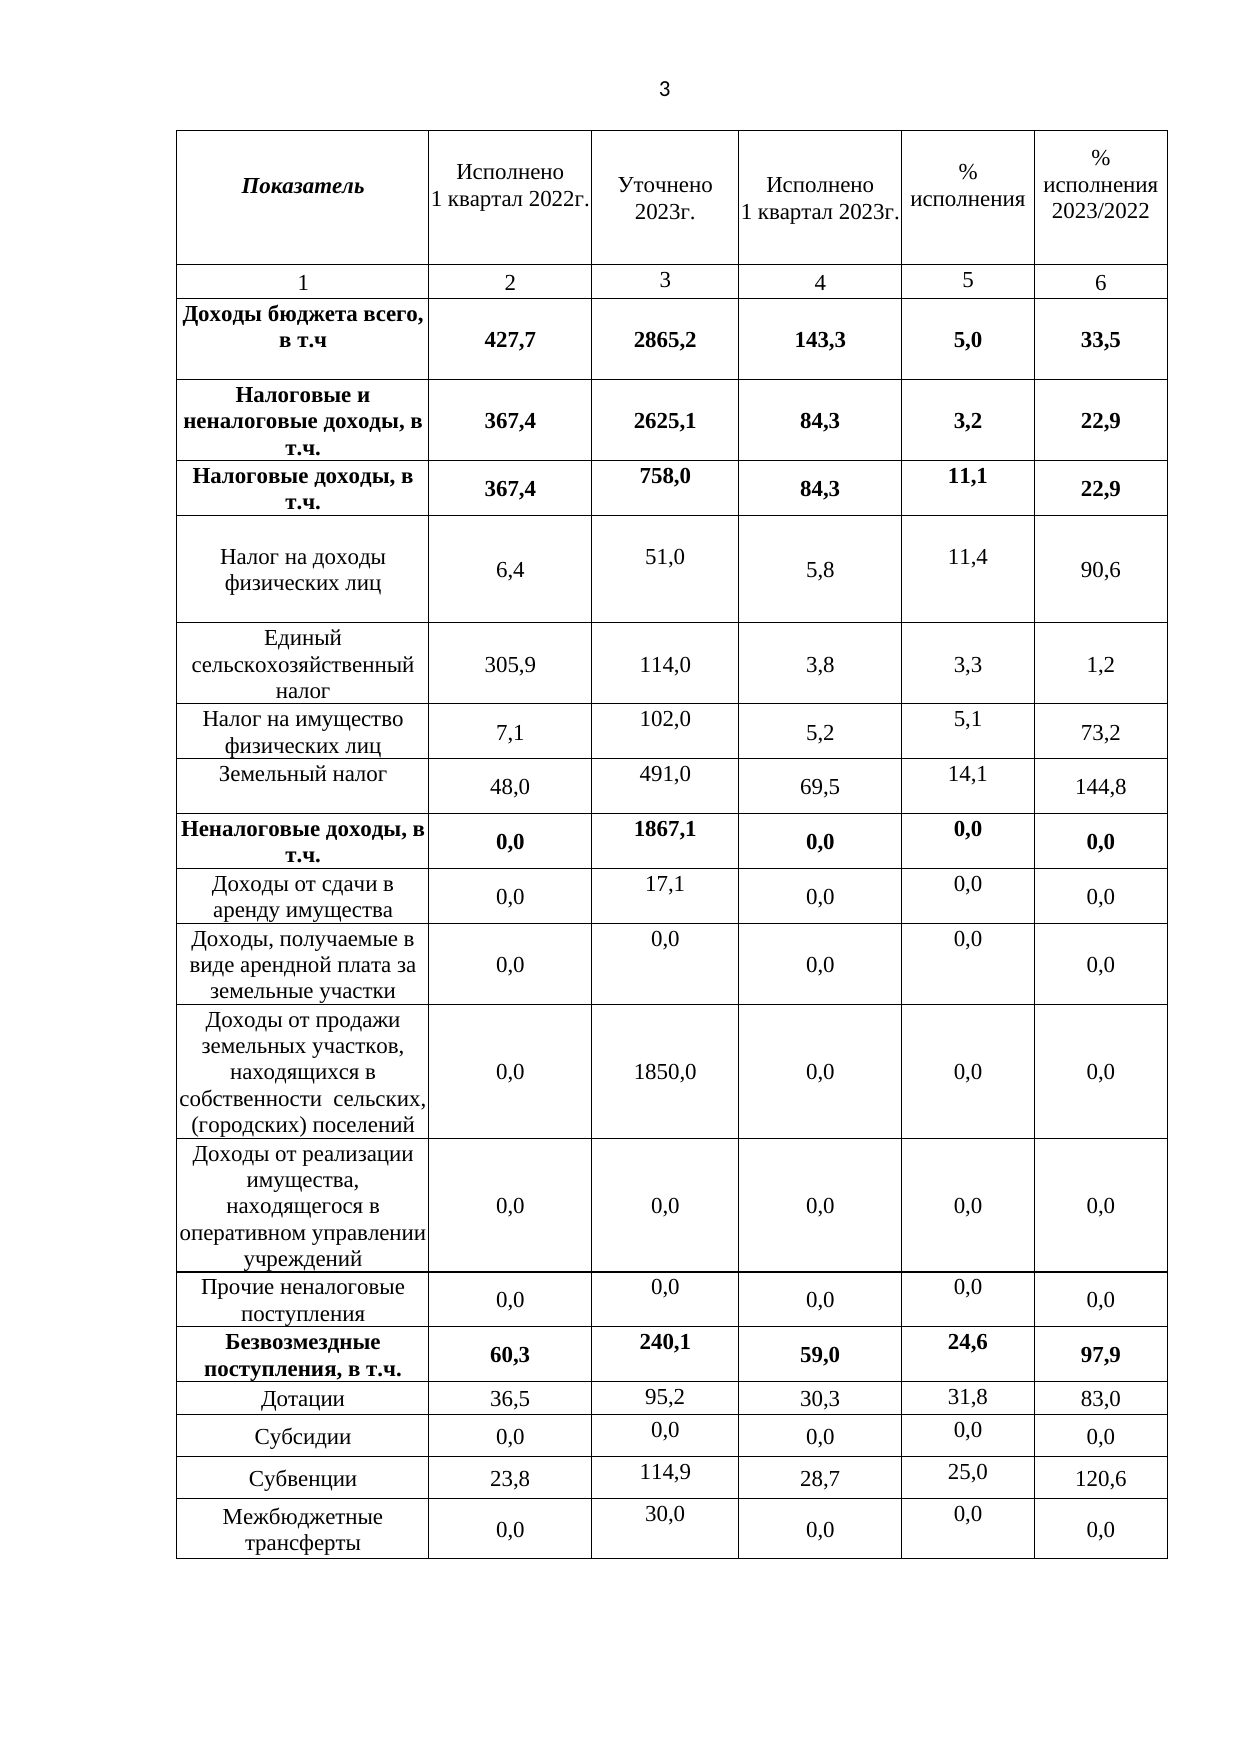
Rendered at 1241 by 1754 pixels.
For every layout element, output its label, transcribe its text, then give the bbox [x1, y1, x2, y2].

table_cell 95,2 [592, 1382, 738, 1414]
table_cell 0,0 [1035, 1139, 1167, 1271]
table_cell 6,4 [429, 516, 591, 622]
table_cell 24,6 [902, 1327, 1034, 1381]
table_cell 0,0 [429, 1273, 591, 1326]
table_cell 0,0 [429, 1005, 591, 1137]
table_cell 102,0 [592, 704, 738, 758]
table_cell 2 [429, 265, 591, 298]
table_cell Субвенции [177, 1457, 428, 1498]
table_cell Прочие неналоговые поступления [177, 1273, 428, 1326]
table_cell 36,5 [429, 1382, 591, 1414]
table_cell 0,0 [902, 1005, 1034, 1137]
table_cell 3 [592, 265, 738, 298]
table_cell 0,0 [739, 1499, 901, 1558]
table_cell 0,0 [429, 1139, 591, 1271]
table_cell 0,0 [739, 1273, 901, 1326]
table_header % исполнения 2023/2022 [1035, 131, 1167, 264]
table_cell 22,9 [1035, 461, 1167, 515]
table_cell 0,0 [1035, 924, 1167, 1004]
table_cell 1 [177, 265, 428, 298]
table_cell 0,0 [429, 1499, 591, 1558]
table_cell Доходы бюджета всего, в т.ч [177, 299, 428, 379]
table_cell 97,9 [1035, 1327, 1167, 1381]
table_cell 305,9 [429, 623, 591, 703]
table_header Исполнено 1 квартал 2023г. [739, 131, 901, 264]
table_cell 3,2 [902, 380, 1034, 460]
table_cell 0,0 [739, 1415, 901, 1456]
table_cell 5,2 [739, 704, 901, 758]
table_header % исполнения [902, 131, 1034, 264]
table_cell 59,0 [739, 1327, 901, 1381]
table_cell 7,1 [429, 704, 591, 758]
table_cell 90,6 [1035, 516, 1167, 622]
table_cell 0,0 [739, 1139, 901, 1271]
table_cell 4 [739, 265, 901, 298]
table_cell 17,1 [592, 869, 738, 922]
table_cell 31,8 [902, 1382, 1034, 1414]
table_cell 1867,1 [592, 814, 738, 868]
table_cell 1850,0 [592, 1005, 738, 1137]
table_cell 14,1 [902, 759, 1034, 813]
table_header Уточнено 2023г. [592, 131, 738, 264]
table_cell 5 [902, 265, 1034, 298]
table_cell 0,0 [1035, 1415, 1167, 1456]
table_cell Неналоговые доходы, в т.ч. [177, 814, 428, 868]
table_cell Безвозмездные поступления, в т.ч. [177, 1327, 428, 1381]
table_cell 69,5 [739, 759, 901, 813]
table_cell 240,1 [592, 1327, 738, 1381]
table_cell 0,0 [1035, 1273, 1167, 1326]
table_cell 0,0 [429, 1415, 591, 1456]
table_cell 51,0 [592, 516, 738, 622]
table_cell 0,0 [429, 814, 591, 868]
table_cell 367,4 [429, 380, 591, 460]
table_header Исполнено 1 квартал 2022г. [429, 131, 591, 264]
table_cell Межбюджетные трансферты [177, 1499, 428, 1558]
table_cell 0,0 [1035, 1005, 1167, 1137]
table_cell 23,8 [429, 1457, 591, 1498]
table_cell 758,0 [592, 461, 738, 515]
table_cell 0,0 [1035, 1499, 1167, 1558]
table_cell 5,1 [902, 704, 1034, 758]
table_cell 491,0 [592, 759, 738, 813]
table_cell Доходы, получаемые в виде арендной плата за земельные участки [177, 924, 428, 1004]
table_cell Единый сельскохозяйственный налог [177, 623, 428, 703]
table_cell 6 [1035, 265, 1167, 298]
table_cell 33,5 [1035, 299, 1167, 379]
table_cell 143,3 [739, 299, 901, 379]
table_cell 0,0 [902, 1139, 1034, 1271]
table_cell 0,0 [902, 1273, 1034, 1326]
table_cell 1,2 [1035, 623, 1167, 703]
table_cell Земельный налог [177, 759, 428, 813]
table_cell Налоговые доходы, в т.ч. [177, 461, 428, 515]
table_cell 427,7 [429, 299, 591, 379]
table_cell 11,1 [902, 461, 1034, 515]
table_cell 0,0 [592, 1415, 738, 1456]
table_cell 0,0 [429, 924, 591, 1004]
table_cell 0,0 [902, 1415, 1034, 1456]
table_cell 48,0 [429, 759, 591, 813]
table_cell 30,3 [739, 1382, 901, 1414]
table_cell Доходы от реализации имущества, находящегося в оперативном управлении учреждений [177, 1139, 428, 1271]
table_cell 22,9 [1035, 380, 1167, 460]
table_cell 0,0 [739, 814, 901, 868]
table_cell 83,0 [1035, 1382, 1167, 1414]
table_cell 114,0 [592, 623, 738, 703]
table_cell Доходы от продажи земельных участков, находящихся в собственности сельских, (городских) поселений [177, 1005, 428, 1137]
table_cell 30,0 [592, 1499, 738, 1558]
table_cell Налоговые и неналоговые доходы, в т.ч. [177, 380, 428, 460]
table_cell 73,2 [1035, 704, 1167, 758]
table_cell 0,0 [902, 1499, 1034, 1558]
table_cell 0,0 [902, 814, 1034, 868]
table_cell Налог на доходы физических лиц [177, 516, 428, 622]
table_cell 11,4 [902, 516, 1034, 622]
table_cell 120,6 [1035, 1457, 1167, 1498]
table_cell Доходы от сдачи в аренду имущества [177, 869, 428, 922]
table_cell Дотации [177, 1382, 428, 1414]
table_cell 0,0 [902, 924, 1034, 1004]
table_cell 144,8 [1035, 759, 1167, 813]
table_cell 0,0 [1035, 869, 1167, 922]
table_cell 0,0 [592, 1273, 738, 1326]
table_cell 3,8 [739, 623, 901, 703]
table_cell 0,0 [902, 869, 1034, 922]
table_cell 28,7 [739, 1457, 901, 1498]
table_cell 5,0 [902, 299, 1034, 379]
table_cell 5,8 [739, 516, 901, 622]
table_cell Субсидии [177, 1415, 428, 1456]
table_cell 0,0 [739, 924, 901, 1004]
table_cell 0,0 [592, 1139, 738, 1271]
table_cell 84,3 [739, 461, 901, 515]
table_cell 367,4 [429, 461, 591, 515]
table_cell 3,3 [902, 623, 1034, 703]
table_cell 2625,1 [592, 380, 738, 460]
table_cell 114,9 [592, 1457, 738, 1498]
table_cell 25,0 [902, 1457, 1034, 1498]
table_cell 2865,2 [592, 299, 738, 379]
table_cell 0,0 [429, 869, 591, 922]
table_cell 0,0 [1035, 814, 1167, 868]
table_cell 60,3 [429, 1327, 591, 1381]
table_cell Налог на имущество физических лиц [177, 704, 428, 758]
table_cell 84,3 [739, 380, 901, 460]
table_cell 0,0 [739, 869, 901, 922]
table_cell 0,0 [592, 924, 738, 1004]
table_cell 0,0 [739, 1005, 901, 1137]
table_header Показатель [177, 131, 428, 264]
